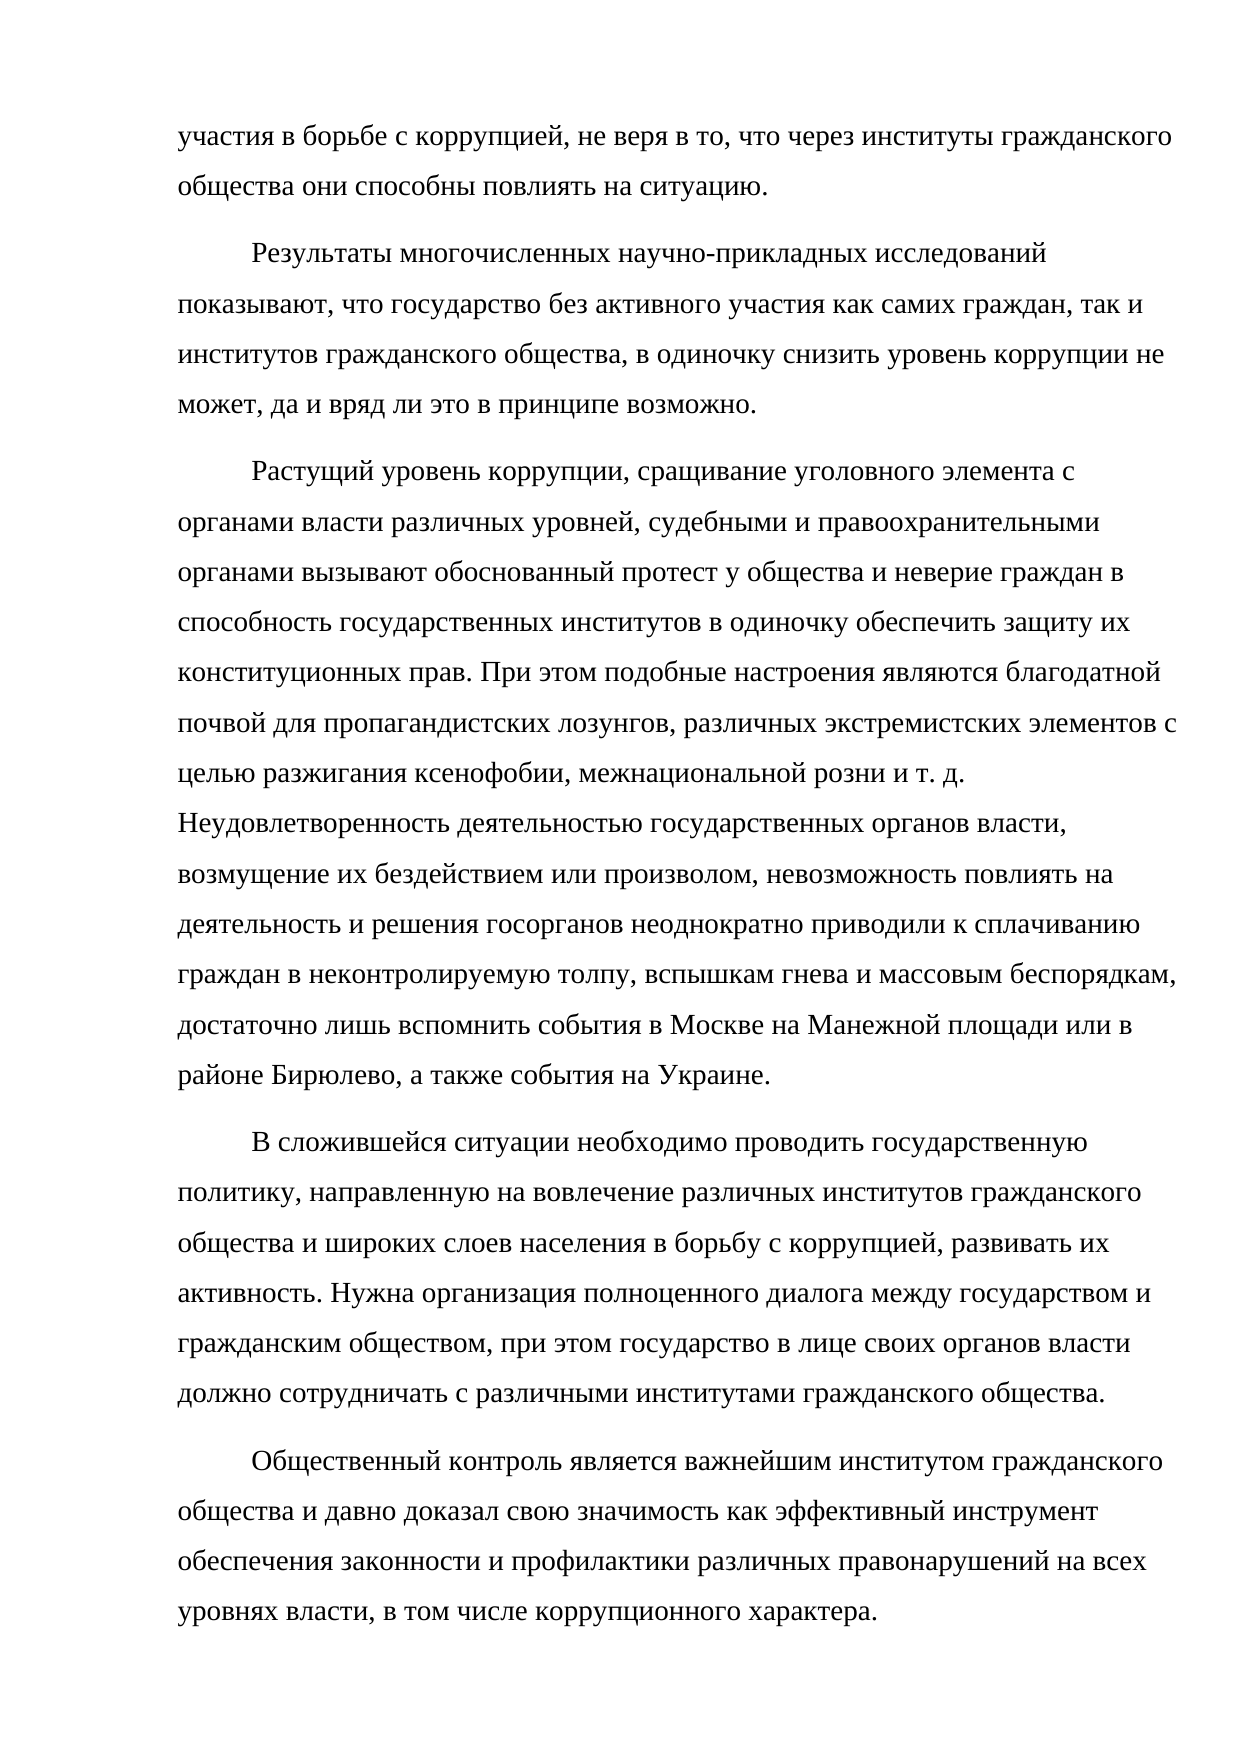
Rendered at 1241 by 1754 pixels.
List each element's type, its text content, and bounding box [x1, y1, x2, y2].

text Растущий уровень коррупции, сращивание уголовного элемента с органами власти различных уровней, судебными и правоохранительными органами вызывают обоснованный протест у общества и неверие граждан в способность государственных институтов в одиночку обеспечить защиту их конституционных прав. При этом подобные настроения являются благодатной почвой для пропагандистских лозунгов, различных экстремистских элементов с целью разжигания ксенофобии, межнациональной розни и т. д. Неудовлетворенность деятельностью государственных органов власти, возмущение их бездействием или произволом, невозможность повлиять на деятельность и решения госорганов неоднократно приводили к сплачиванию граждан в неконтролируемую толпу, вспышкам гнева и массовым беспорядкам, достаточно лишь вспомнить события в Москве на Манежной площади или в районе Бирюлево, а также события на Украине. [177, 453, 1181, 1091]
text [177, 118, 1181, 202]
text В сложившейся ситуации необходимо проводить государственную политику, направленную на вовлечение различных институтов гражданского общества и широких слоев населения в борьбу с коррупцией, развивать их активность. Нужна организация полноценного диалога между государством и гражданским обществом, при этом государство в лице своих органов власти должно сотрудничать с различными институтами гражданского общества. [177, 1124, 1181, 1409]
text Общественный контроль является важнейшим институтом гражданского общества и давно доказал свою значимость как эффективный инструмент обеспечения законности и профилактики различных правонарушений на всех уровнях власти, в том числе коррупционного характера. [177, 1443, 1181, 1627]
text Результаты многочисленных научно-прикладных исследований показывают, что государство без активного участия как самих граждан, так и институтов гражданского общества, в одиночку снизить уровень коррупции не может, да и вряд ли это в принципе возможно. [177, 235, 1181, 420]
